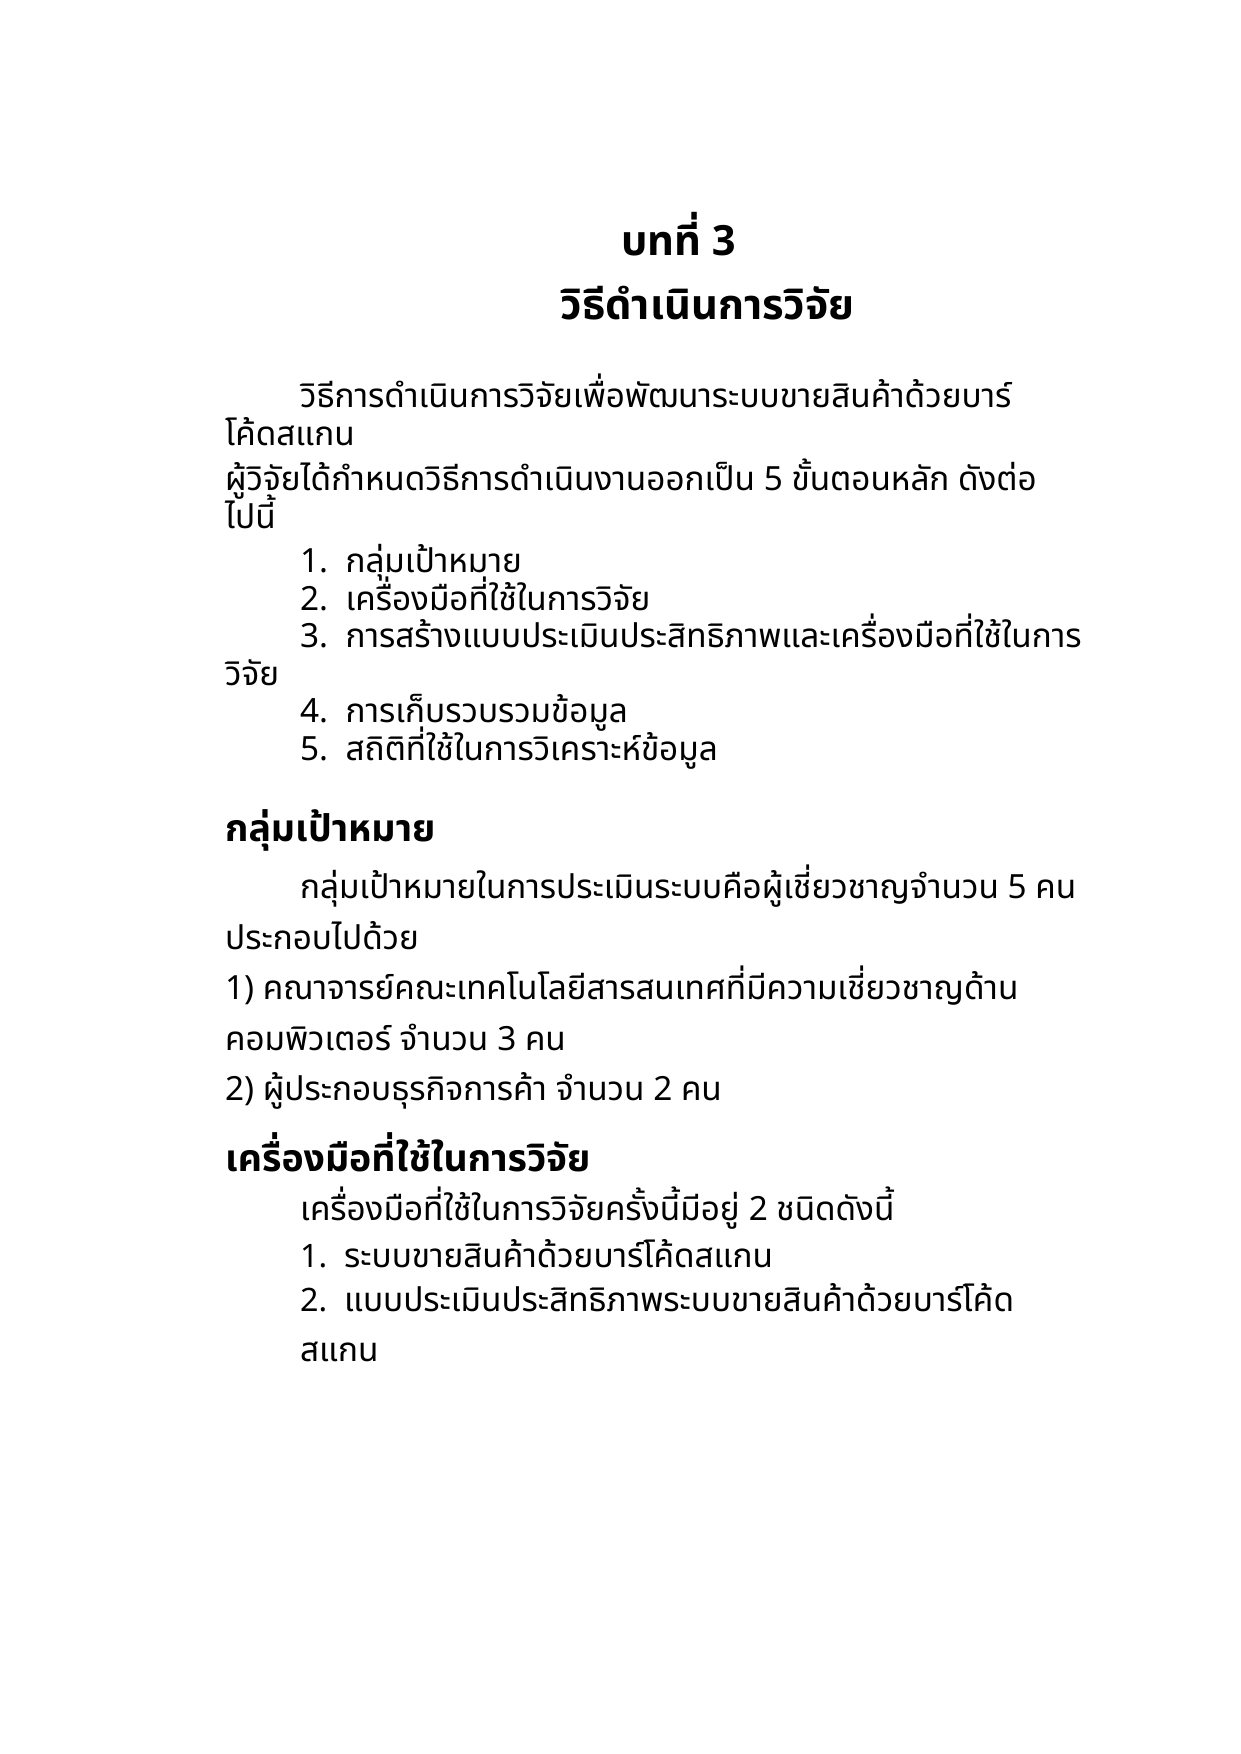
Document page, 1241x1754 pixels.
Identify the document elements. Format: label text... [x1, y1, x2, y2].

text 3. การสร้างแบบประเมินประสิทธิภาพและเครื่องมือที่ใช้ในการวิจัย [225, 617, 1090, 692]
text 5. สถิติที่ใช้ในการวิเคราะห์ข้อมูล [300, 730, 1090, 767]
text 1. ระบบขายสินค้าด้วยบาร์โค้ดสแกน [300, 1236, 1090, 1276]
text 2. แบบประเมินประสิทธิภาพระบบขายสินค้าด้วยบาร์โค้ดสแกน [300, 1276, 1055, 1377]
text วิธีการดำเนินการวิจัยเพื่อพัฒนาระบบขายสินค้าด้วยบาร์โค้ดสแกน [225, 377, 1055, 453]
text 1. กลุ่มเป้าหมาย [300, 542, 1090, 580]
subtitle เครื่องมือที่ใช้ในการวิจัยครั้งนี้มีอยู่ 2 ชนิดดังนี้ [225, 1192, 1090, 1227]
text 2. เครื่องมือที่ใช้ในการวิจัย [300, 580, 1090, 617]
text กลุ่มเป้าหมายในการประเมินระบบคือผู้เชี่ยวชาญจำนวน 5 คน ประกอบไปด้วย [225, 863, 1090, 964]
text 1) คณาจารย์คณะเทคโนโลยีสารสนเทศที่มีความเชี่ยวชาญด้านคอมพิวเตอร์ จำนวน 3 คน [225, 964, 1090, 1065]
subtitle บทที่ 3 [621, 225, 1090, 263]
text 4. การเก็บรวบรวมข้อมูล [300, 692, 1090, 730]
text ผู้วิจัยได้กำหนดวิธีการดำเนินงานออกเป็น 5 ขั้นตอนหลัก ดังต่อไปนี้ [225, 460, 1055, 536]
text 2) ผู้ประกอบธุรกิจการค้า จำนวน 2 คน [225, 1065, 1090, 1116]
subtitle เครื่องมือที่ใช้ในการวิจัย [225, 1141, 1090, 1179]
subtitle วิธีดำเนินการวิจัย [561, 288, 1090, 327]
subtitle กลุ่มเป้าหมาย [225, 810, 1090, 849]
